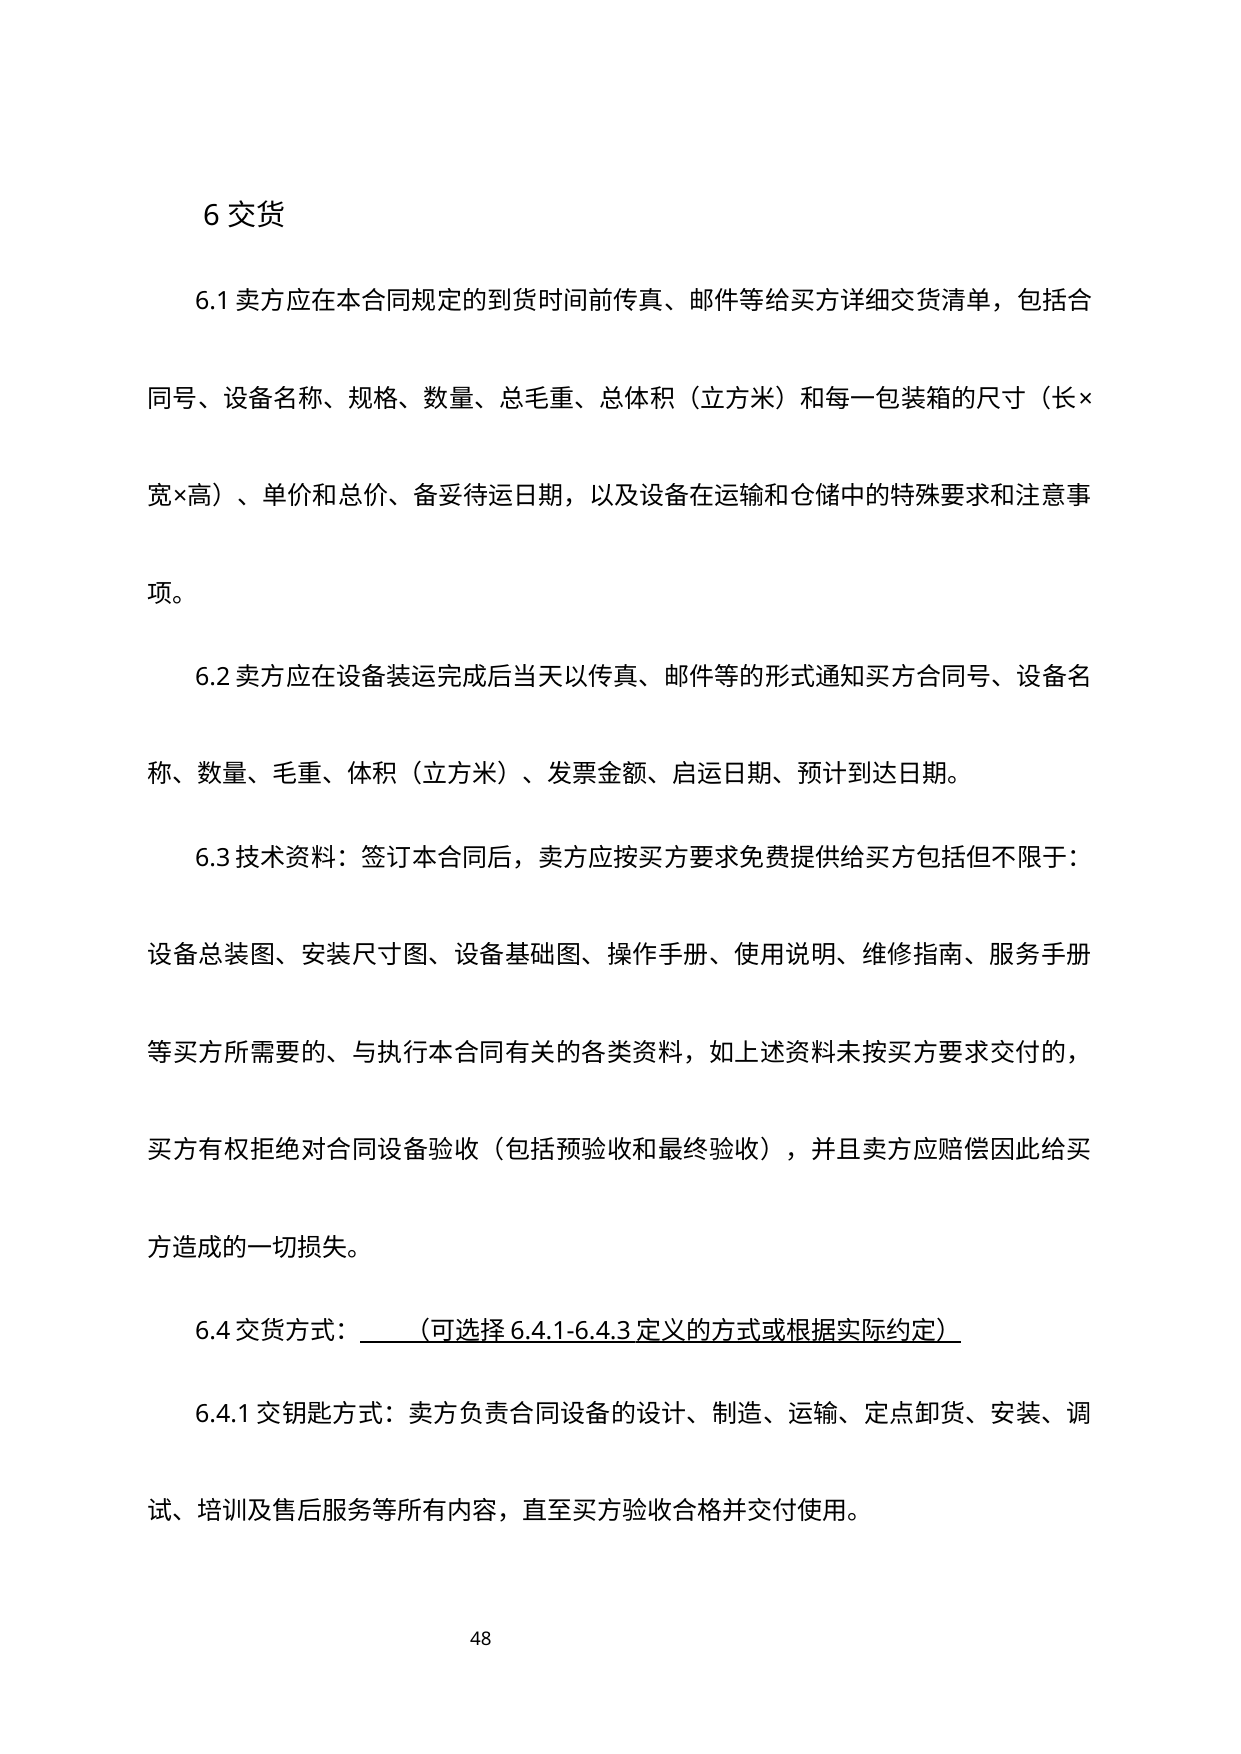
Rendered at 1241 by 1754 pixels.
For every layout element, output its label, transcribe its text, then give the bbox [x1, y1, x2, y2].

text 6.4交货方式： （可选择6.4.1-6.4.3定义的方式或根据实际约定） [148, 1296, 1092, 1361]
subtitle 6 交货 [148, 180, 1092, 245]
text 6.4.1交钥匙方式：卖方负责合同设备的设计、制造、运输、定点卸货、安装、调试、培训及售后服务等所有内容，直至买方验收合格并交付使用。 [148, 1379, 1092, 1541]
text 6.2卖方应在设备装运完成后当天以传真、邮件等的形式通知买方合同号、设备名称、数量、毛重、体积（立方米）、发票金额、启运日期、预计到达日期。 [148, 642, 1092, 804]
text 6.1卖方应在本合同规定的到货时间前传真、邮件等给买方详细交货清单，包括合同号、设备名称、规格、数量、总毛重、总体积（立方米）和每一包装箱的尺寸（长×宽×高）、单价和总价、备妥待运日期，以及设备在运输和仓储中的特殊要求和注意事项。 [148, 266, 1092, 624]
text 6.3技术资料：签订本合同后，卖方应按买方要求免费提供给买方包括但不限于：设备总装图、安装尺寸图、设备基础图、操作手册、使用说明、维修指南、服务手册等买方所需要的、与执行本合同有关的各类资料，如上述资料未按买方要求交付的，买方有权拒绝对合同设备验收（包括预验收和最终验收），并且卖方应赔偿因此给买方造成的一切损失。 [148, 823, 1092, 1278]
